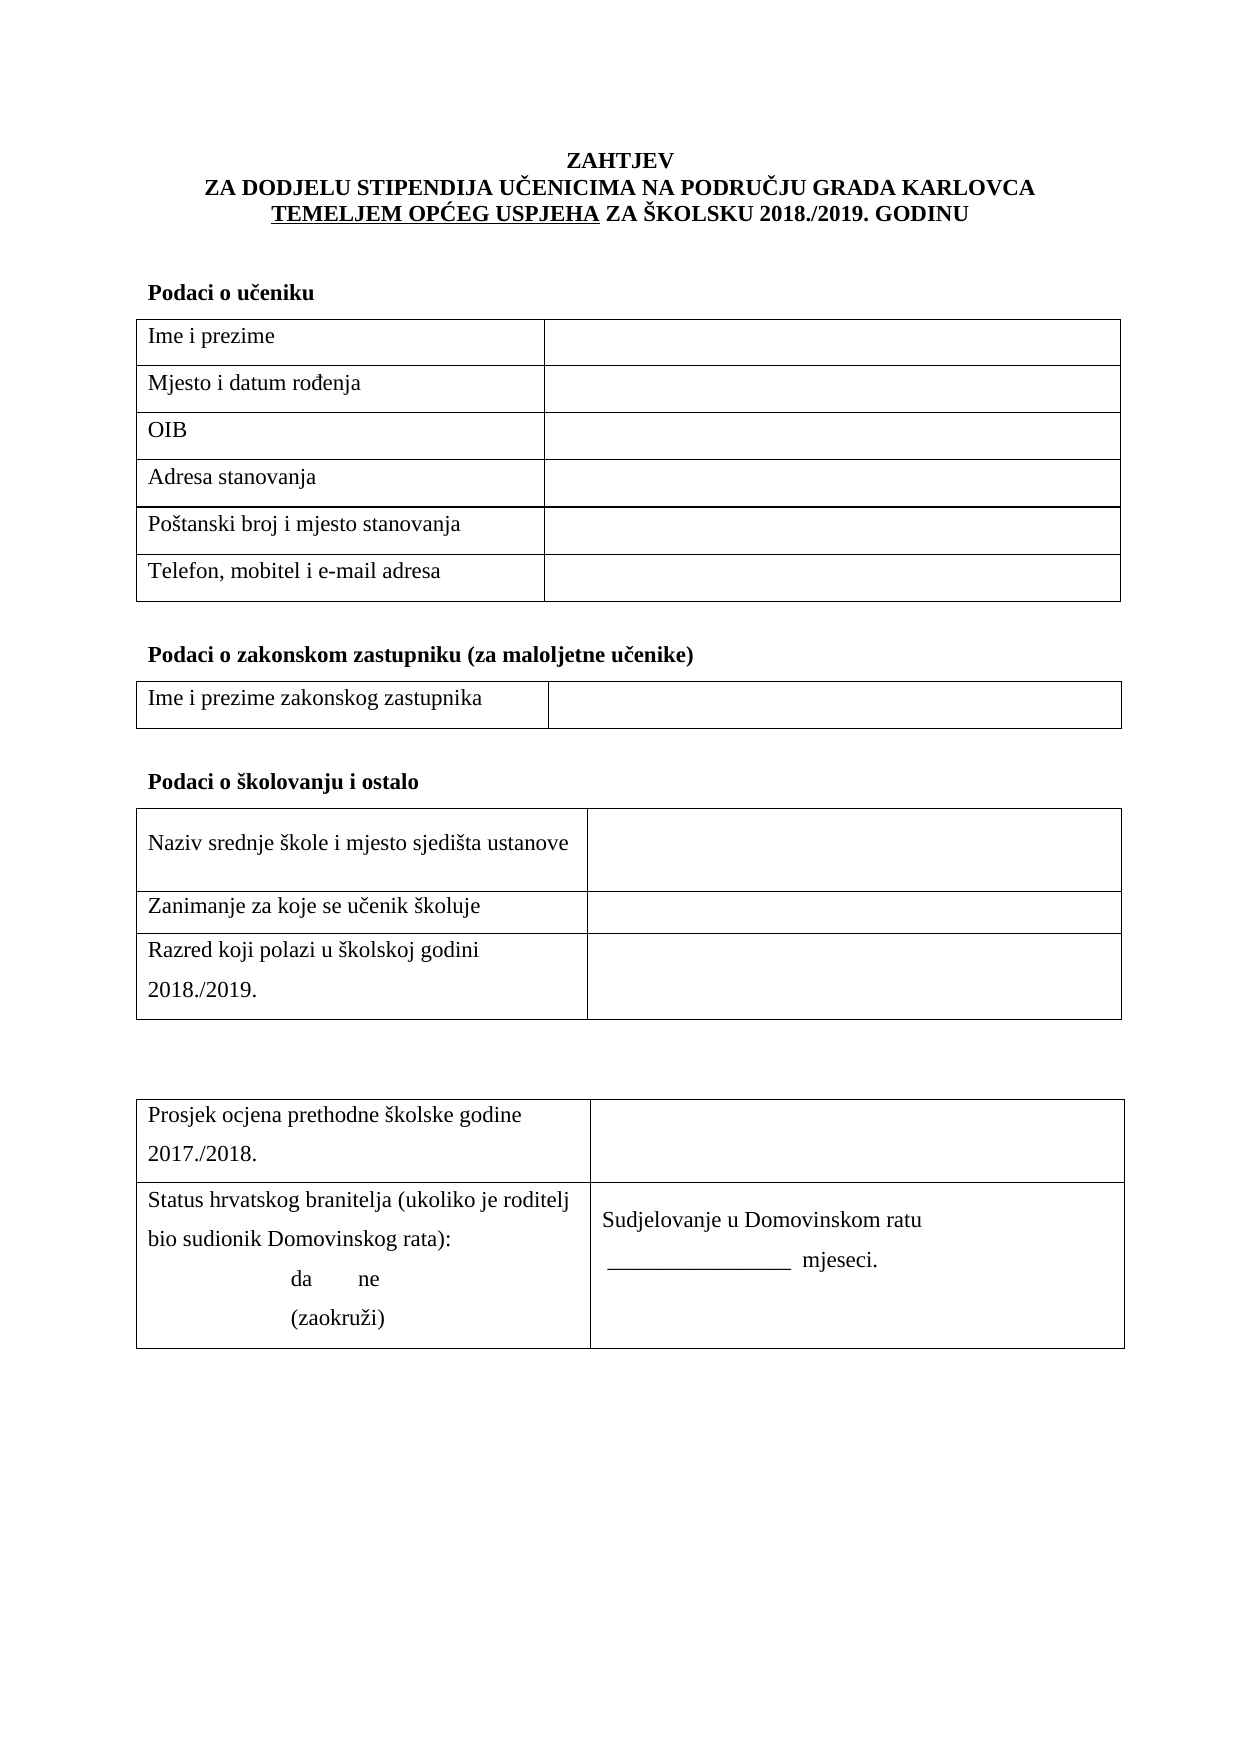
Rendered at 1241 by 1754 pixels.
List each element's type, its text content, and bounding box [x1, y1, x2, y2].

table_cell [545, 555, 1120, 601]
text Podaci o zakonskom zastupniku (za maloljetne učenike) [148, 641, 1093, 668]
table_cell Sudjelovanje u Domovinskom ratu ________________ mjeseci. [591, 1183, 1124, 1348]
table_cell Zanimanje za koje se učenik školuje [137, 892, 587, 933]
table_cell [545, 508, 1120, 553]
table_cell Status hrvatskog branitelja (ukoliko je roditelj bio sudionik Domovinskog rata): da ne (zaokruži) [137, 1183, 590, 1348]
table_cell [588, 934, 1121, 1019]
table_header [591, 1100, 1124, 1182]
text Podaci o učeniku [148, 279, 1093, 306]
table_cell Telefon, mobitel i e-mail adresa [137, 555, 544, 601]
table_header Ime i prezime zakonskog zastupnika [137, 682, 548, 728]
table_header [545, 320, 1120, 365]
table_cell [545, 460, 1120, 506]
table_header [549, 682, 1121, 728]
text ZA DODJELU STIPENDIJA UČENICIMA NA PODRUČJU GRADA KARLOVCA TEMELJEM OPĆEG USPJEHA ZA ŠKOLSKU 2018./2019. GODINU [148, 174, 1093, 227]
table_cell [545, 413, 1120, 459]
table_cell [545, 366, 1120, 412]
text ZAHTJEV [148, 148, 1093, 174]
table_header [588, 809, 1121, 891]
table_header Prosjek ocjena prethodne školske godine 2017./2018. [137, 1100, 590, 1182]
table_cell Poštanski broj i mjesto stanovanja [137, 508, 544, 553]
table_header Ime i prezime [137, 320, 544, 365]
table_cell Mjesto i datum rođenja [137, 366, 544, 412]
table_header Naziv srednje škole i mjesto sjedišta ustanove [137, 809, 587, 891]
table_cell Adresa stanovanja [137, 460, 544, 506]
text Podaci o školovanju i ostalo [148, 768, 1093, 794]
table_cell OIB [137, 413, 544, 459]
table_cell [588, 892, 1121, 933]
table_cell Razred koji polazi u školskoj godini 2018./2019. [137, 934, 587, 1019]
